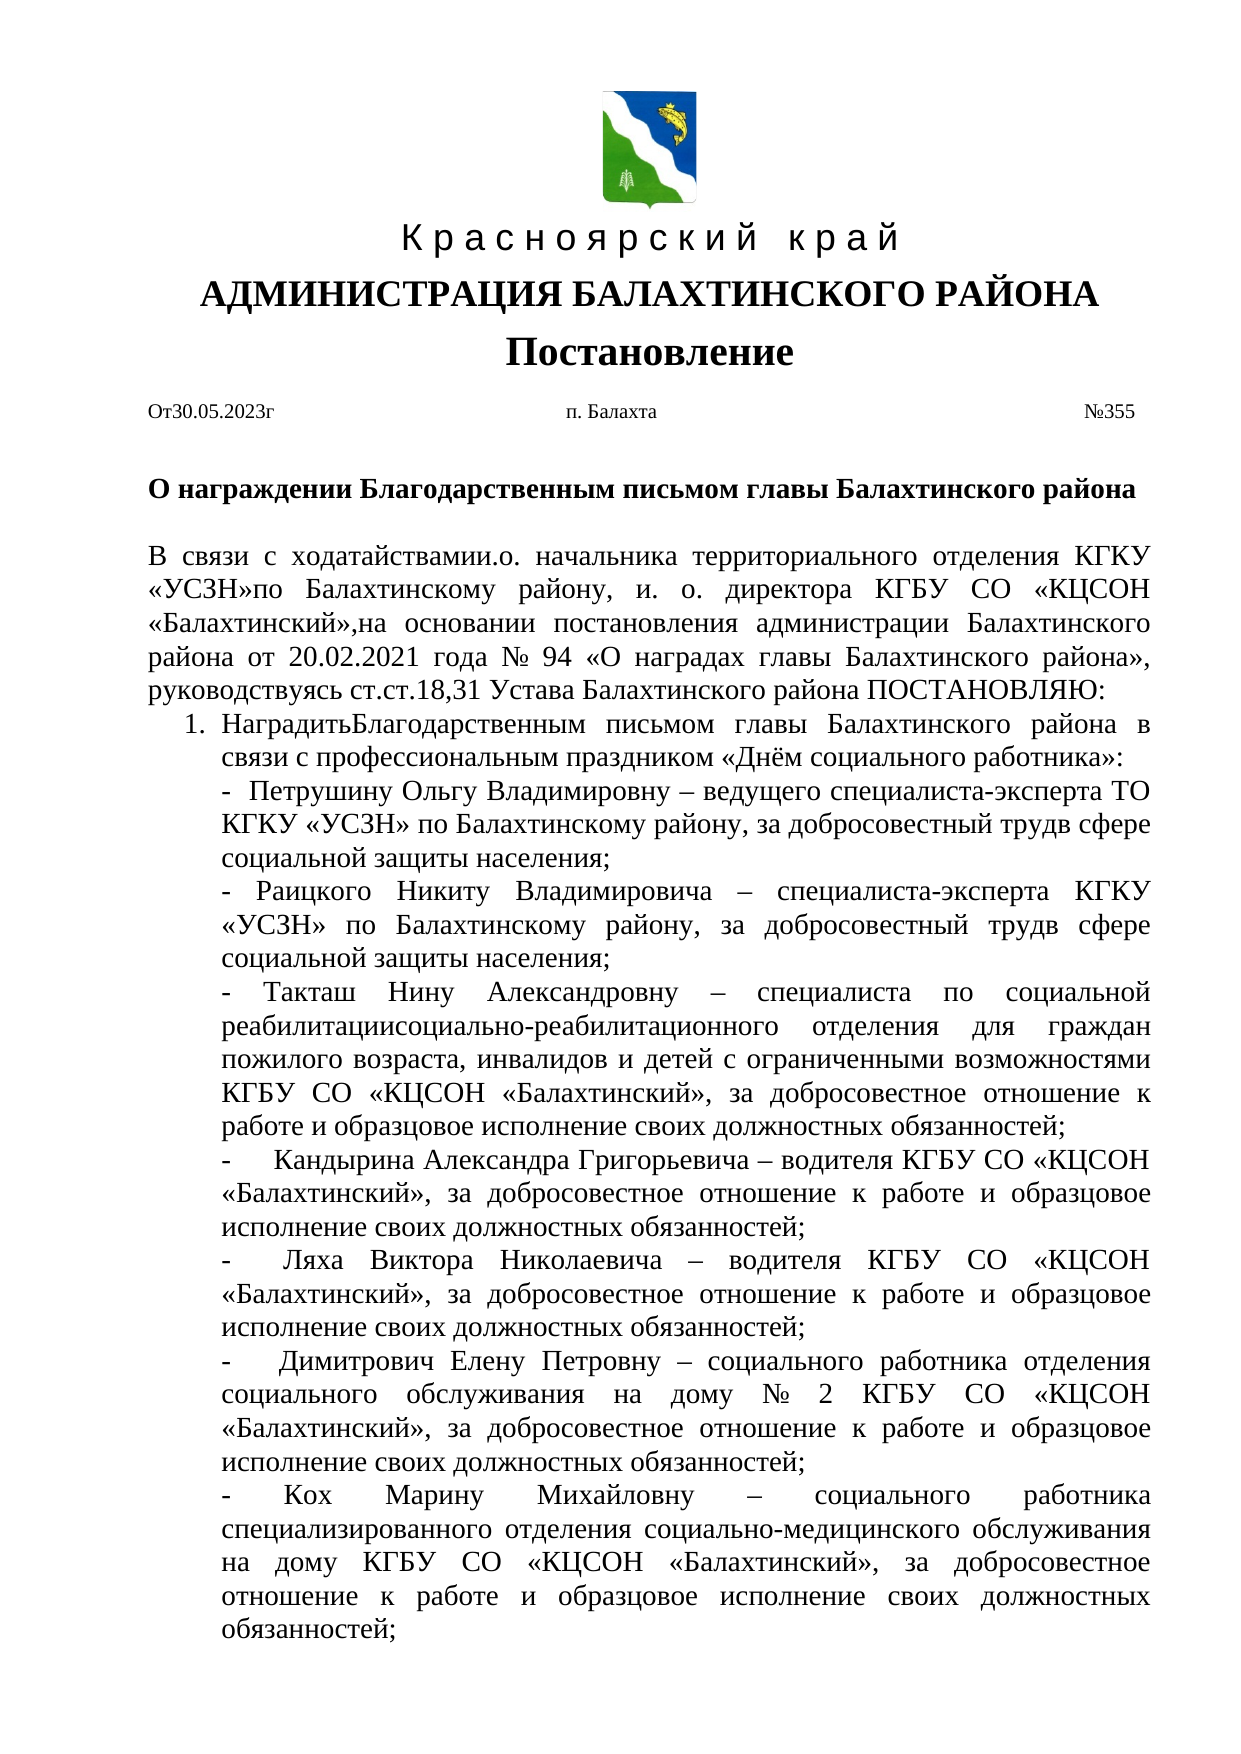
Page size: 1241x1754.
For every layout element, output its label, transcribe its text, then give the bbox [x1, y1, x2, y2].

list НаградитьБлагодарственным письмом главы Балахтинского района в связи с профессиональным праздником «Днём социального работника»: [184, 706, 1152, 773]
list - Раицкого Никиту Владимировича – специалиста-эксперта КГКУ «УСЗН» по Балахтинскому району, за добросовестный трудв сфере социальной защиты населения; [221, 873, 1152, 974]
picture [602, 91, 697, 212]
text О награждении Благодарственным письмом главы Балахтинского района [148, 471, 1152, 504]
text Красноярский край [148, 216, 1152, 259]
list - Кандырина Александра Григорьевича – водителя КГБУ СО «КЦСОН «Балахтинский», за добросовестное отношение к работе и образцовое исполнение своих должностных обязанностей; [221, 1142, 1152, 1242]
text В связи с ходатайствамии.о. начальника территориального отделения КГКУ «УСЗН»по Балахтинскому району, и. о. директора КГБУ СО «КЦСОН «Балахтинский»,на основании постановления администрации Балахтинского района от 20.02.2021 года № 94 «О наградах главы Балахтинского района», руководствуясь ст.ст.18,31 Устава Балахтинского района ПОСТАНОВЛЯЮ: [148, 538, 1152, 706]
list - Кох Марину Михайловну – социального работника специализированного отделения социально-медицинского обслуживания на дому КГБУ СО «КЦСОН «Балахтинский», за добросовестное отношение к работе и образцовое исполнение своих должностных обязанностей; [221, 1477, 1152, 1645]
text От30.05.2023г п. Балахта №355 [148, 399, 1152, 423]
list - Петрушину Ольгу Владимировну – ведущего специалиста-эксперта ТО КГКУ «УСЗН» по Балахтинскому району, за добросовестный трудв сфере социальной защиты населения; [221, 773, 1152, 873]
text АДМИНИСТРАЦИЯ БАЛАХТИНСКОГО РАЙОНА [148, 271, 1152, 314]
list - Димитрович Елену Петровну – социального работника отделения социального обслуживания на дому № 2 КГБУ СО «КЦСОН «Балахтинский», за добросовестное отношение к работе и образцовое исполнение своих должностных обязанностей; [221, 1343, 1152, 1477]
list - Ляха Виктора Николаевича – водителя КГБУ СО «КЦСОН «Балахтинский», за добросовестное отношение к работе и образцовое исполнение своих должностных обязанностей; [221, 1242, 1152, 1343]
text Постановление [148, 327, 1152, 375]
list - Такташ Нину Александровну – специалиста по социальной реабилитациисоциально-реабилитационного отделения для граждан пожилого возраста, инвалидов и детей с ограниченными возможностями КГБУ СО «КЦСОН «Балахтинский», за добросовестное отношение к работе и образцовое исполнение своих должностных обязанностей; [221, 974, 1152, 1142]
